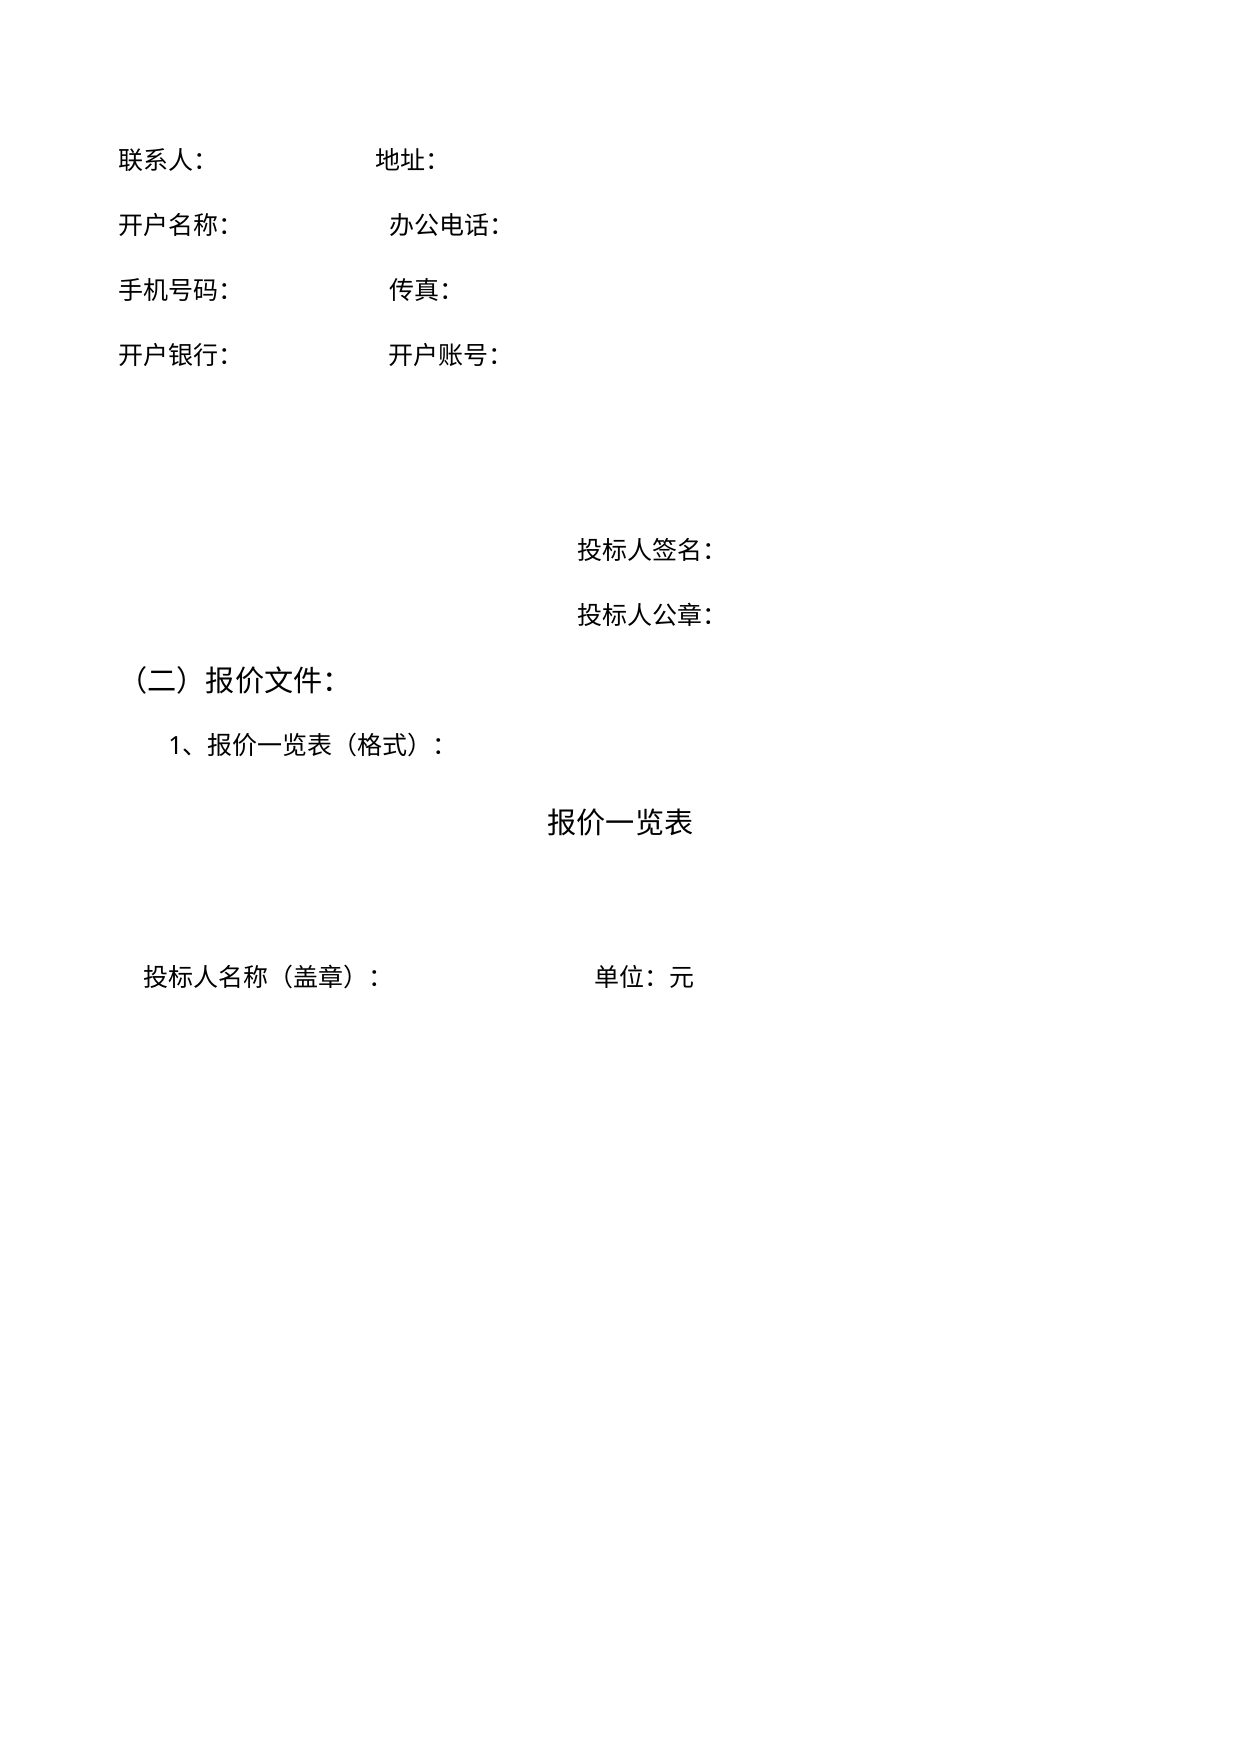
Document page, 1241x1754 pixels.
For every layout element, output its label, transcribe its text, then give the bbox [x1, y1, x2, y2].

text 手机号码： 传真： [118, 256, 1122, 321]
text 开户银行： 开户账号： [118, 321, 1122, 386]
text 投标人公章： [118, 581, 1122, 646]
text 投标人名称（盖章）： 单位：元 [118, 943, 1122, 1008]
text 投标人签名： [118, 516, 1122, 581]
text 报价一览表 [118, 788, 1122, 853]
text 开户名称： 办公电话： [118, 191, 1122, 256]
text （二）报价文件： [118, 646, 1122, 711]
text 联系人： 地址： [118, 126, 1122, 191]
text 1、报价一览表（格式）： [118, 711, 1122, 776]
